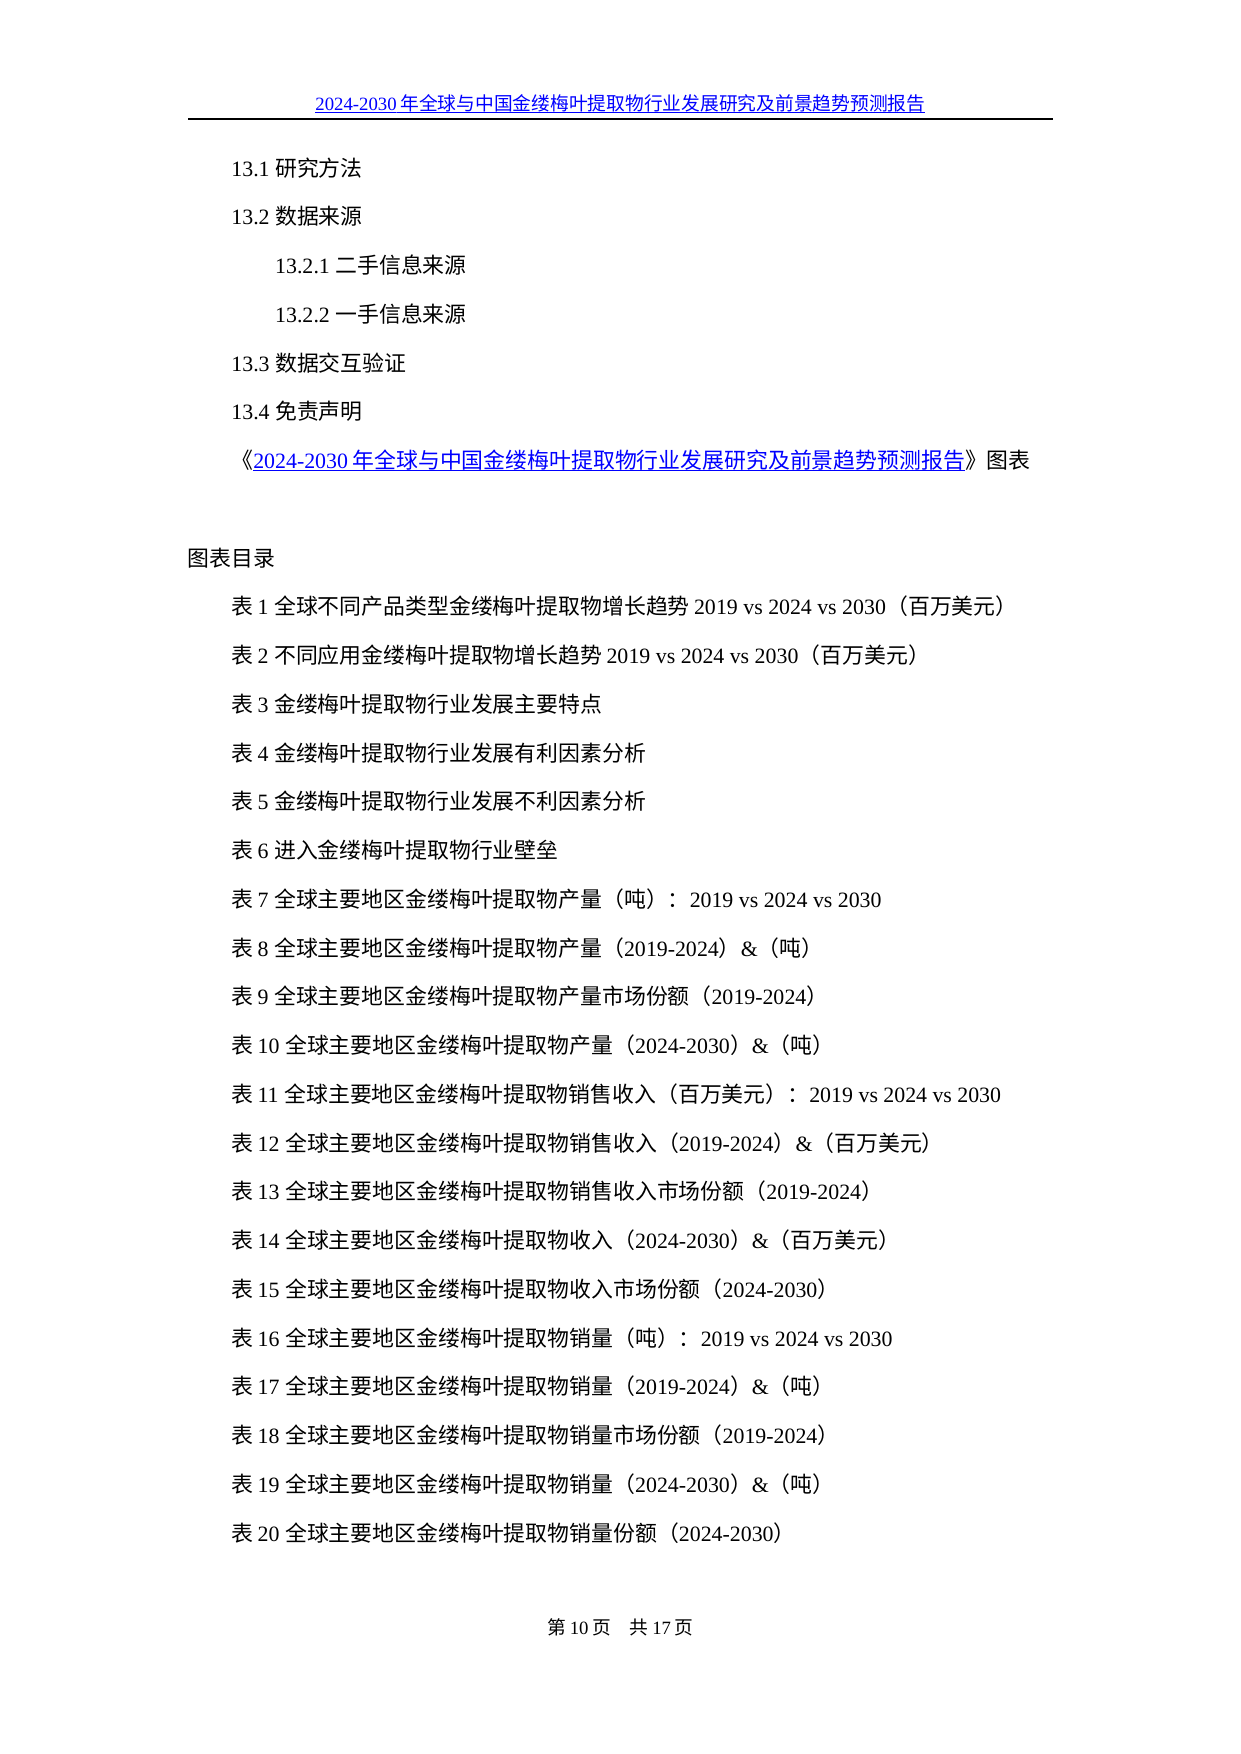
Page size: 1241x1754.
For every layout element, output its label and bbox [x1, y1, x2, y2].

text [187, 150, 1053, 1548]
